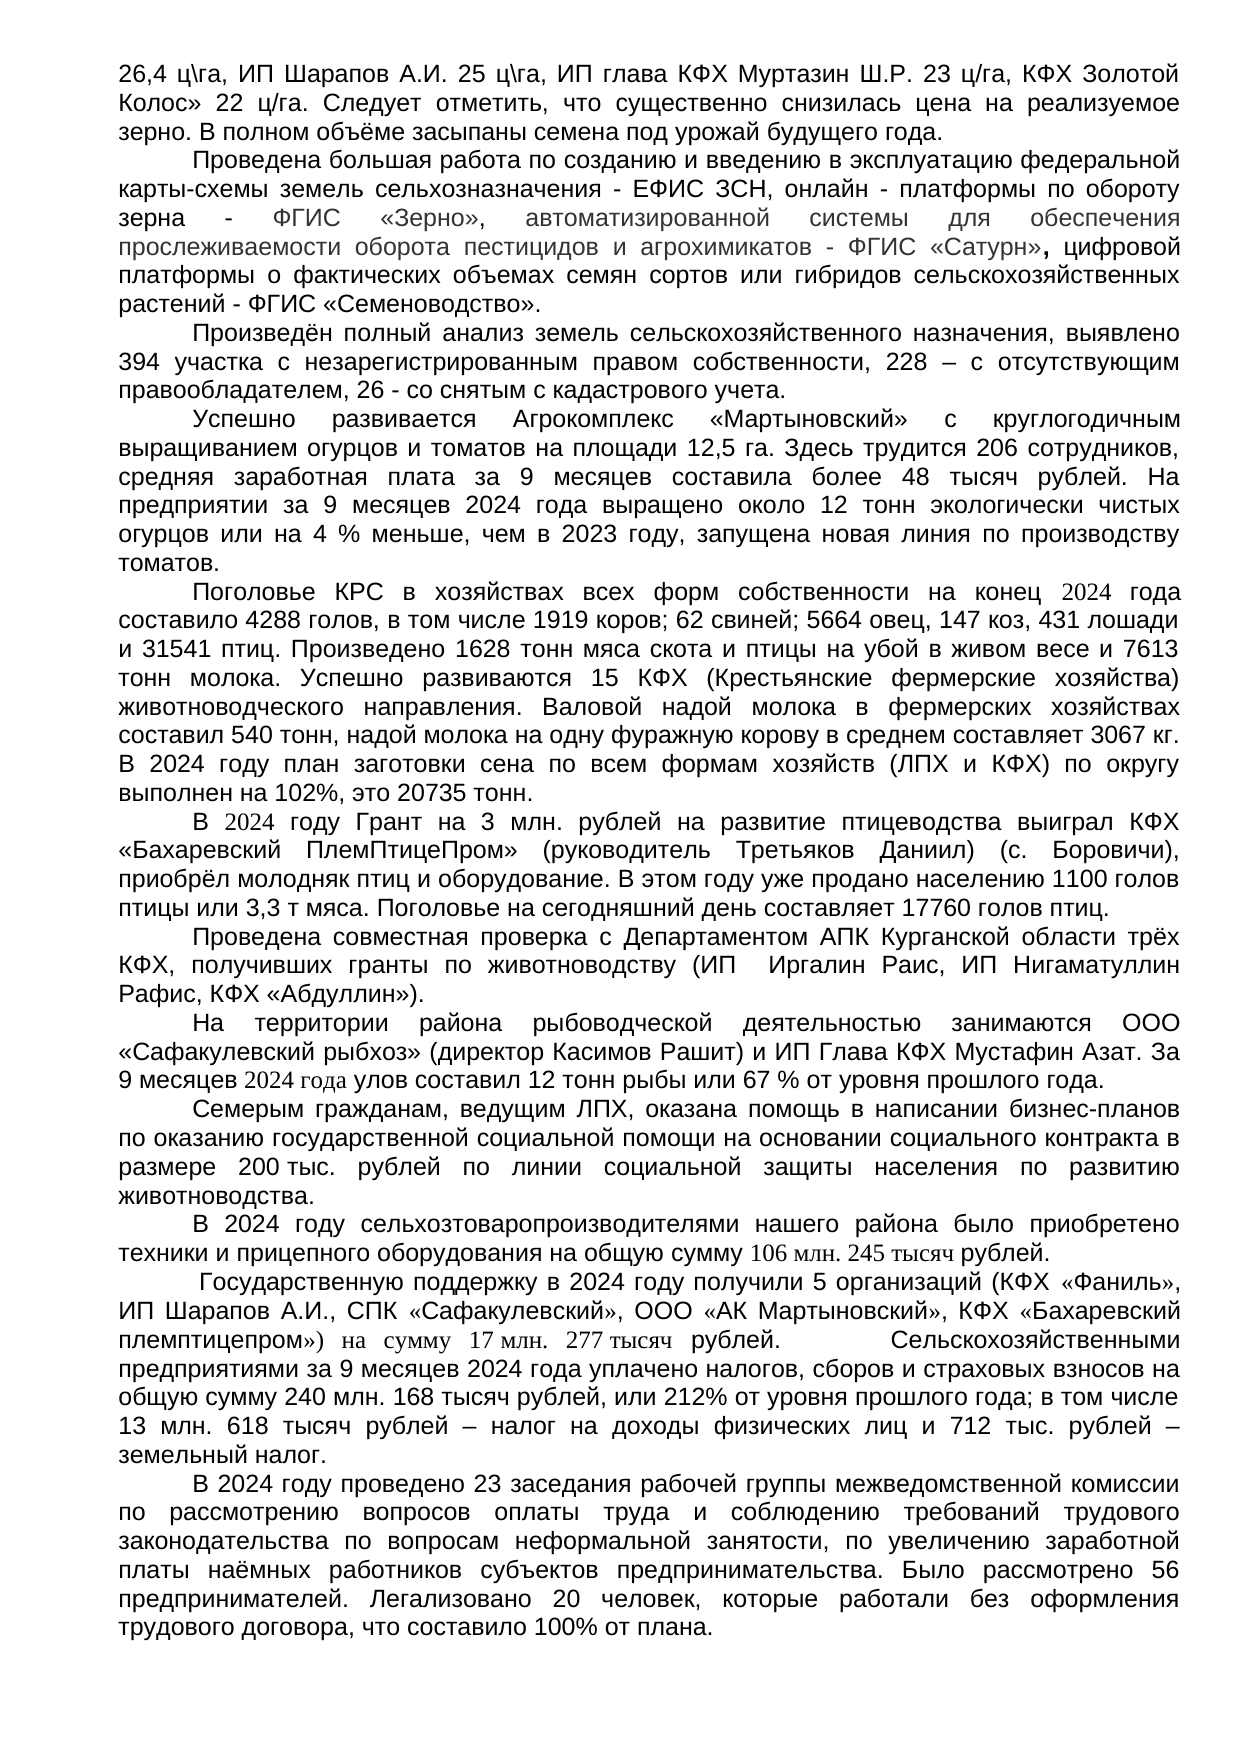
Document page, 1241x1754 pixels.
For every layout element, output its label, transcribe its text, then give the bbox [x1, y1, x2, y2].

text Семерым гражданам, ведущим ЛПХ, оказана помощь в написании бизнес-планов по оказанию государственной социальной помощи на основании социального контракта в размере 200 тыс. рублей по линии социальной защиты населения по развитию животноводства. [118, 1094, 1181, 1209]
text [118, 59, 1181, 145]
text В 2024 году сельхозтоваропроизводителями нашего района было приобретено техники и прицепного оборудования на общую сумму 106 млн. 245 тысяч рублей. [118, 1209, 1181, 1267]
text Поголовье КРС в хозяйствах всех форм собственности на конец 2024 года составило 4288 голов, в том числе 1919 коров; 62 свиней; 5664 овец, 147 коз, 431 лошади и 31541 птиц. Произведено 1628 тонн мяса скота и птицы на убой в живом весе и 7613 тонн молока. Успешно развиваются 15 КФХ (Крестьянские фермерские хозяйства) животноводческого направления. Валовой надой молока в фермерских хозяйствах составил 540 тонн, надой молока на одну фуражную корову в среднем составляет 3067 кг. В 2024 году план заготовки сена по всем формам хозяйств (ЛПХ и КФХ) по округу выполнен на 102%, это 20735 тонн. [118, 577, 1181, 807]
text Государственную поддержку в 2024 году получили 5 организаций (КФХ «Фаниль», ИП Шарапов А.И., СПК «Сафакулевский», ООО «АК Мартыновский», КФХ «Бахаревский племптицепром») на сумму 17 млн. 277 тысяч рублей. Сельскохозяйственными предприятиями за 9 месяцев 2024 года уплачено налогов, сборов и страховых взносов на общую сумму 240 млн. 168 тысяч рублей, или 212% от уровня прошлого года; в том числе 13 млн. 618 тысяч рублей – налог на доходы физических лиц и 712 тыс. рублей – земельный налог. [118, 1267, 1181, 1468]
text Проведена совместная проверка с Департаментом АПК Курганской области трёх КФХ, получивших гранты по животноводству (ИП Иргалин Раис, ИП Нигаматуллин Рафис, КФХ «Абдуллин»). [118, 922, 1181, 1008]
text Проведена большая работа по созданию и введению в эксплуатацию федеральной карты-схемы земель сельхозназначения - ЕФИС ЗСН, онлайн - платформы по обороту зерна - ФГИС «Зерно», автоматизированной системы для обеспечения прослеживаемости оборота пестицидов и агрохимикатов - ФГИС «Сатурн», цифровой платформы о фактических объемах семян сортов или гибридов сельскохозяйственных растений - ФГИС «Семеноводство». [118, 145, 1181, 318]
text В 2024 году проведено 23 заседания рабочей группы межведомственной комиссии по рассмотрению вопросов оплаты труда и соблюдению требований трудового законодательства по вопросам неформальной занятости, по увеличению заработной платы наёмных работников субъектов предпринимательства. Было рассмотрено 56 предпринимателей. Легализовано 20 человек, которые работали без оформления трудового договора, что составило 100% от плана. [118, 1468, 1181, 1641]
text Произведён полный анализ земель сельскохозяйственного назначения, выявлено 394 участка с незарегистрированным правом собственности, 228 – с отсутствующим правообладателем, 26 - со снятым с кадастрового учета. [118, 318, 1181, 404]
text В 2024 году Грант на 3 млн. рублей на развитие птицеводства выиграл КФХ «Бахаревский ПлемПтицеПром» (руководитель Третьяков Даниил) (с. Боровичи), приобрёл молодняк птиц и оборудование. В этом году уже продано населению 1100 голов птицы или 3,3 т мяса. Поголовье на сегодняшний день составляет 17760 голов птиц. [118, 807, 1181, 922]
text Успешно развивается Агрокомплекс «Мартыновский» с круглогодичным выращиванием огурцов и томатов на площади 12,5 га. Здесь трудится 206 сотрудников, средняя заработная плата за 9 месяцев составила более 48 тысяч рублей. На предприятии за 9 месяцев 2024 года выращено около 12 тонн экологически чистых огурцов или на 4 % меньше, чем в 2023 году, запущена новая линия по производству томатов. [118, 404, 1181, 577]
text На территории района рыбоводческой деятельностью занимаются ООО «Сафакулевский рыбхоз» (директор Касимов Рашит) и ИП Глава КФХ Мустафин Азат. За 9 месяцев 2024 года улов составил 12 тонн рыбы или 67 % от уровня прошлого года. [118, 1008, 1181, 1094]
